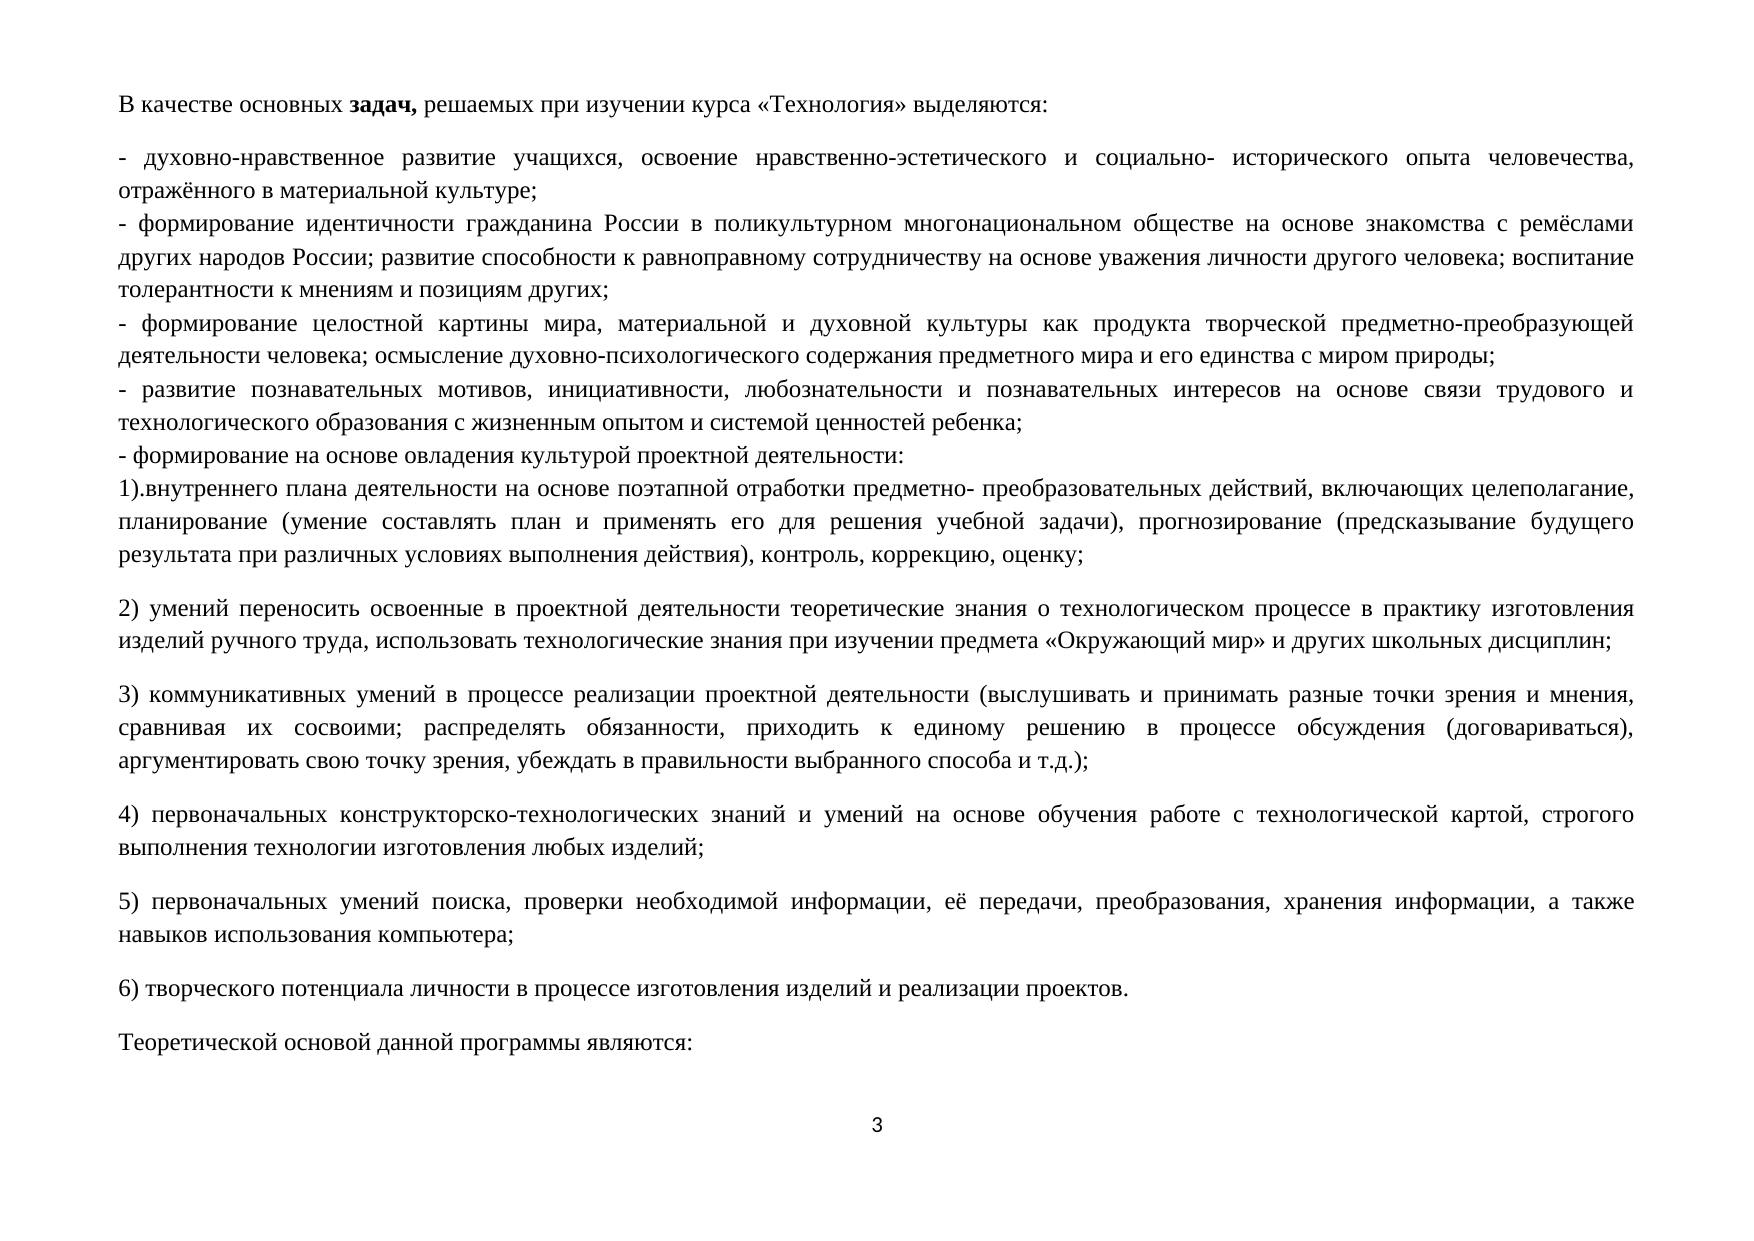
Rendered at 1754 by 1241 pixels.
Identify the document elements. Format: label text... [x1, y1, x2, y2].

text 5) первоначальных умений поиска, проверки необходимой информации, её передачи, преобразования, хранения информации, а также навыков использования компьютера; [118, 886, 1636, 948]
text - формирование целостной картины мира, материальной и духовной культуры как продукта творческой предметно-преобразующей деятельности человека; осмысление духовно-психологического содержания предметного мира и его единства с миром природы; [118, 308, 1636, 369]
text 3) коммуникативных умений в процессе реализации проектной деятельности (выслушивать и принимать разные точки зрения и мнения, сравнивая их сосвоими; распределять обязанности, приходить к единому решению в процессе обсуждения (договариваться), аргументировать свою точку зрения, убеждать в правильности выбранного способа и т.д.); [118, 679, 1636, 774]
text В качестве основных задач, решаемых при изучении курса «Технология» выделяются: [118, 89, 1636, 117]
text 6) творческого потенциала личности в процессе изготовления изделий и реализации проектов. [118, 973, 1636, 1002]
text 4) первоначальных конструкторско-технологических знаний и умений на основе обучения работе с технологической картой, строгого выполнения технологии изготовления любых изделий; [118, 799, 1636, 861]
text 1).внутреннего плана деятельности на основе поэтапной отработки предметно- преобразовательных действий, включающих целеполагание, планирование (умение составлять план и применять его для решения учебной задачи), прогнозирование (предсказывание будущего результата при различных условиях выполнения действия), контроль, коррекцию, оценку; [118, 473, 1636, 567]
text - развитие познавательных мотивов, инициативности, любознательности и познавательных интересов на основе связи трудового и технологического образования с жизненным опытом и системой ценностей ребенка; [118, 374, 1636, 435]
text - духовно-нравственное развитие учащихся, освоение нравственно-эстетического и социально- исторического опыта человечества, отражённого в материальной культуре; [118, 142, 1636, 204]
text - формирование на основе овладения культурой проектной деятельности: [118, 440, 1636, 468]
text 2) умений переносить освоенные в проектной деятельности теоретические знания о технологическом процессе в практику изготовления изделий ручного труда, использовать технологические знания при изучении предмета «Окружающий мир» и других школьных дисциплин; [118, 593, 1636, 654]
text Теоретической основой данной программы являются: [118, 1027, 1636, 1056]
text - формирование идентичности гражданина России в поликультурном многонациональном обществе на основе знакомства с ремёслами других народов России; развитие способности к равноправному сотрудничеству на основе уважения личности другого человека; воспитание толерантности к мнениям и позициям других; [118, 208, 1636, 303]
